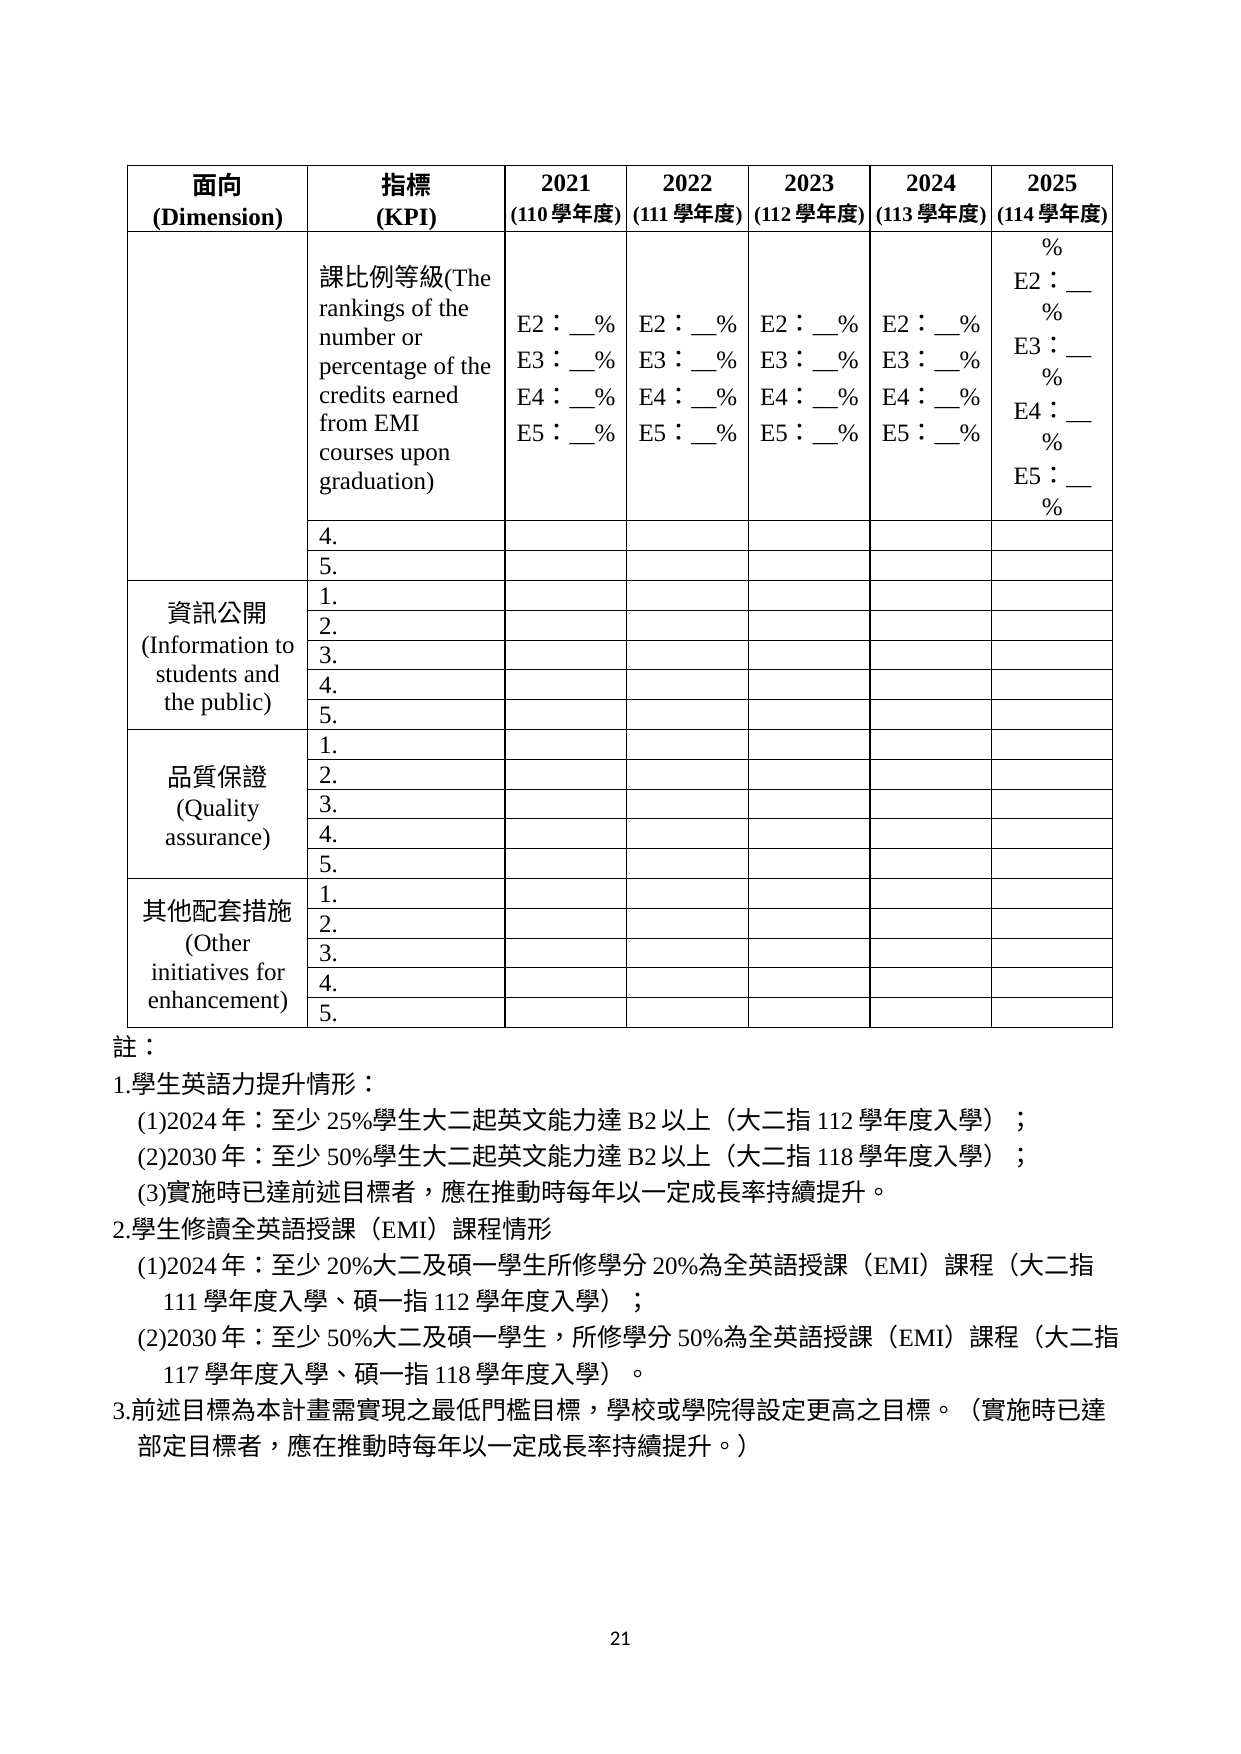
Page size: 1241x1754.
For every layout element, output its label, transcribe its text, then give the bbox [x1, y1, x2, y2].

table_cell 2. [308, 909, 504, 937]
table_cell [992, 730, 1112, 759]
text (1)2024年：至少25%學生大二起英文能力達B2以上（大二指112學年度入學）； [137, 1100, 1128, 1137]
table_cell [871, 521, 991, 550]
table_cell [627, 968, 748, 997]
table_header 2022 (111學年度) [627, 166, 748, 231]
table_cell 5. [308, 700, 504, 729]
table_cell [992, 700, 1112, 729]
table_cell [992, 790, 1112, 818]
table_cell [749, 611, 869, 639]
table_cell [992, 939, 1112, 967]
table_header 2023 (112學年度) [749, 166, 869, 231]
table_cell [506, 939, 626, 967]
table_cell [308, 232, 504, 520]
table_cell [627, 670, 748, 699]
table_cell [992, 670, 1112, 699]
text 1.學生英語力提升情形： [112, 1064, 1128, 1100]
table_cell [992, 611, 1112, 639]
table_header 2021 (110學年度) [506, 166, 626, 231]
table_cell E1：__% E2：__% E3：__% E4：__% E5：__% [992, 232, 1112, 520]
table_cell 資訊公開 (Information to students and the public) [128, 581, 307, 729]
table_cell [871, 551, 991, 580]
table_cell [506, 521, 626, 550]
table_cell [871, 730, 991, 759]
table_cell [627, 641, 748, 669]
table_cell [992, 909, 1112, 937]
table_cell [992, 819, 1112, 848]
table_cell [871, 760, 991, 788]
table_cell [627, 581, 748, 610]
table_cell [627, 909, 748, 937]
table_cell [749, 909, 869, 937]
table_cell [627, 730, 748, 759]
table_cell [506, 730, 626, 759]
table_cell [749, 641, 869, 669]
table_cell [871, 611, 991, 639]
table_cell [992, 521, 1112, 550]
table_cell [627, 849, 748, 878]
table_cell 3. [308, 641, 504, 669]
table_cell [749, 730, 869, 759]
table_cell [749, 521, 869, 550]
table_cell [506, 760, 626, 788]
table_header 指標 (KPI) [308, 166, 504, 231]
table_cell [749, 998, 869, 1027]
text (3)實施時已達前述目標者，應在推動時每年以一定成長率持續提升。 [137, 1173, 1128, 1209]
table_cell [749, 790, 869, 818]
table_cell [871, 849, 991, 878]
table_cell [506, 700, 626, 729]
table_header 2024 (113學年度) [871, 166, 991, 231]
table_cell [871, 968, 991, 997]
text 3.前述目標為本計畫需實現之最低門檻目標，學校或學院得設定更高之目標。（實施時已達部定目標者，應在推動時每年以一定成長率持續提升。） [112, 1390, 1128, 1463]
table_cell [992, 641, 1112, 669]
table_cell [749, 968, 869, 997]
table_cell 4. [308, 819, 504, 848]
table_cell E1：__% E2：__% E3：__% E4：__% E5：__% [749, 232, 869, 520]
table_cell 2. [308, 611, 504, 639]
table_cell [506, 968, 626, 997]
table_cell [506, 790, 626, 818]
table_cell E1：__% E2：__% E3：__% E4：__% E5：__% [627, 232, 748, 520]
table_cell [506, 551, 626, 580]
table_cell E1：__% E2：__% E3：__% E4：__% E5：__% [506, 232, 626, 520]
table_cell [992, 849, 1112, 878]
table_cell [871, 670, 991, 699]
table_cell [506, 998, 626, 1027]
table_cell [749, 700, 869, 729]
table_cell [749, 849, 869, 878]
table_cell [871, 700, 991, 729]
table_cell [627, 819, 748, 848]
table_cell [749, 581, 869, 610]
text 註： [112, 1028, 1128, 1064]
table_cell [627, 998, 748, 1027]
table_cell [506, 670, 626, 699]
table_cell [871, 939, 991, 967]
table_cell [749, 879, 869, 908]
table_cell [749, 551, 869, 580]
table_cell [871, 998, 991, 1027]
table_cell 3. [308, 790, 504, 818]
table_cell E1：__% E2：__% E3：__% E4：__% E5：__% [871, 232, 991, 520]
table_header 面向 (Dimension) [128, 166, 307, 231]
table_cell [992, 879, 1112, 908]
table_header 2025 (114學年度) [992, 166, 1112, 231]
table_cell [992, 551, 1112, 580]
table_cell 1. [308, 730, 504, 759]
table_cell [871, 790, 991, 818]
table_cell 5. [308, 849, 504, 878]
table_cell 品質保證 (Quality assurance) [128, 730, 307, 878]
table_cell 4. [308, 968, 504, 997]
table_cell [627, 939, 748, 967]
table_cell [506, 641, 626, 669]
table_cell [871, 581, 991, 610]
table_cell [627, 521, 748, 550]
table_cell 4. [308, 521, 504, 550]
table_cell [992, 581, 1112, 610]
table_cell 4. [308, 670, 504, 699]
table_cell [506, 879, 626, 908]
table_cell [627, 760, 748, 788]
text 2.學生修讀全英語授課（EMI）課程情形 [112, 1209, 1128, 1245]
table_cell [749, 819, 869, 848]
table_cell [749, 939, 869, 967]
table_cell 3. [308, 939, 504, 967]
table_cell 其他配套措施 (Other initiatives for enhancement) [128, 879, 307, 1027]
table_cell [506, 611, 626, 639]
table_cell [627, 611, 748, 639]
table_cell [506, 819, 626, 848]
table_cell 2. [308, 760, 504, 788]
table_cell [992, 968, 1112, 997]
table_cell [749, 760, 869, 788]
table_cell [992, 760, 1112, 788]
text (1)2024年：至少20%大二及碩一學生所修學分20%為全英語授課（EMI）課程（大二指111學年度入學、碩一指112學年度入學）； [137, 1245, 1128, 1318]
table_cell 1. [308, 581, 504, 610]
table_cell 5. [308, 998, 504, 1027]
table_cell [627, 700, 748, 729]
table_cell [871, 879, 991, 908]
table_cell 5. [308, 551, 504, 580]
table_cell [749, 670, 869, 699]
table_cell [871, 819, 991, 848]
table_cell 1. [308, 879, 504, 908]
table_cell [992, 998, 1112, 1027]
text (2)2030年：至少50%大二及碩一學生，所修學分50%為全英語授課（EMI）課程（大二指117學年度入學、碩一指118學年度入學）。 [137, 1318, 1128, 1390]
table_cell [627, 551, 748, 580]
table_cell [871, 909, 991, 937]
table_cell [871, 641, 991, 669]
text (2)2030年：至少50%學生大二起英文能力達B2以上（大二指118學年度入學）； [137, 1137, 1128, 1173]
table_cell [506, 909, 626, 937]
table_cell [627, 879, 748, 908]
table_cell [506, 849, 626, 878]
table_cell [506, 581, 626, 610]
table_cell [627, 790, 748, 818]
